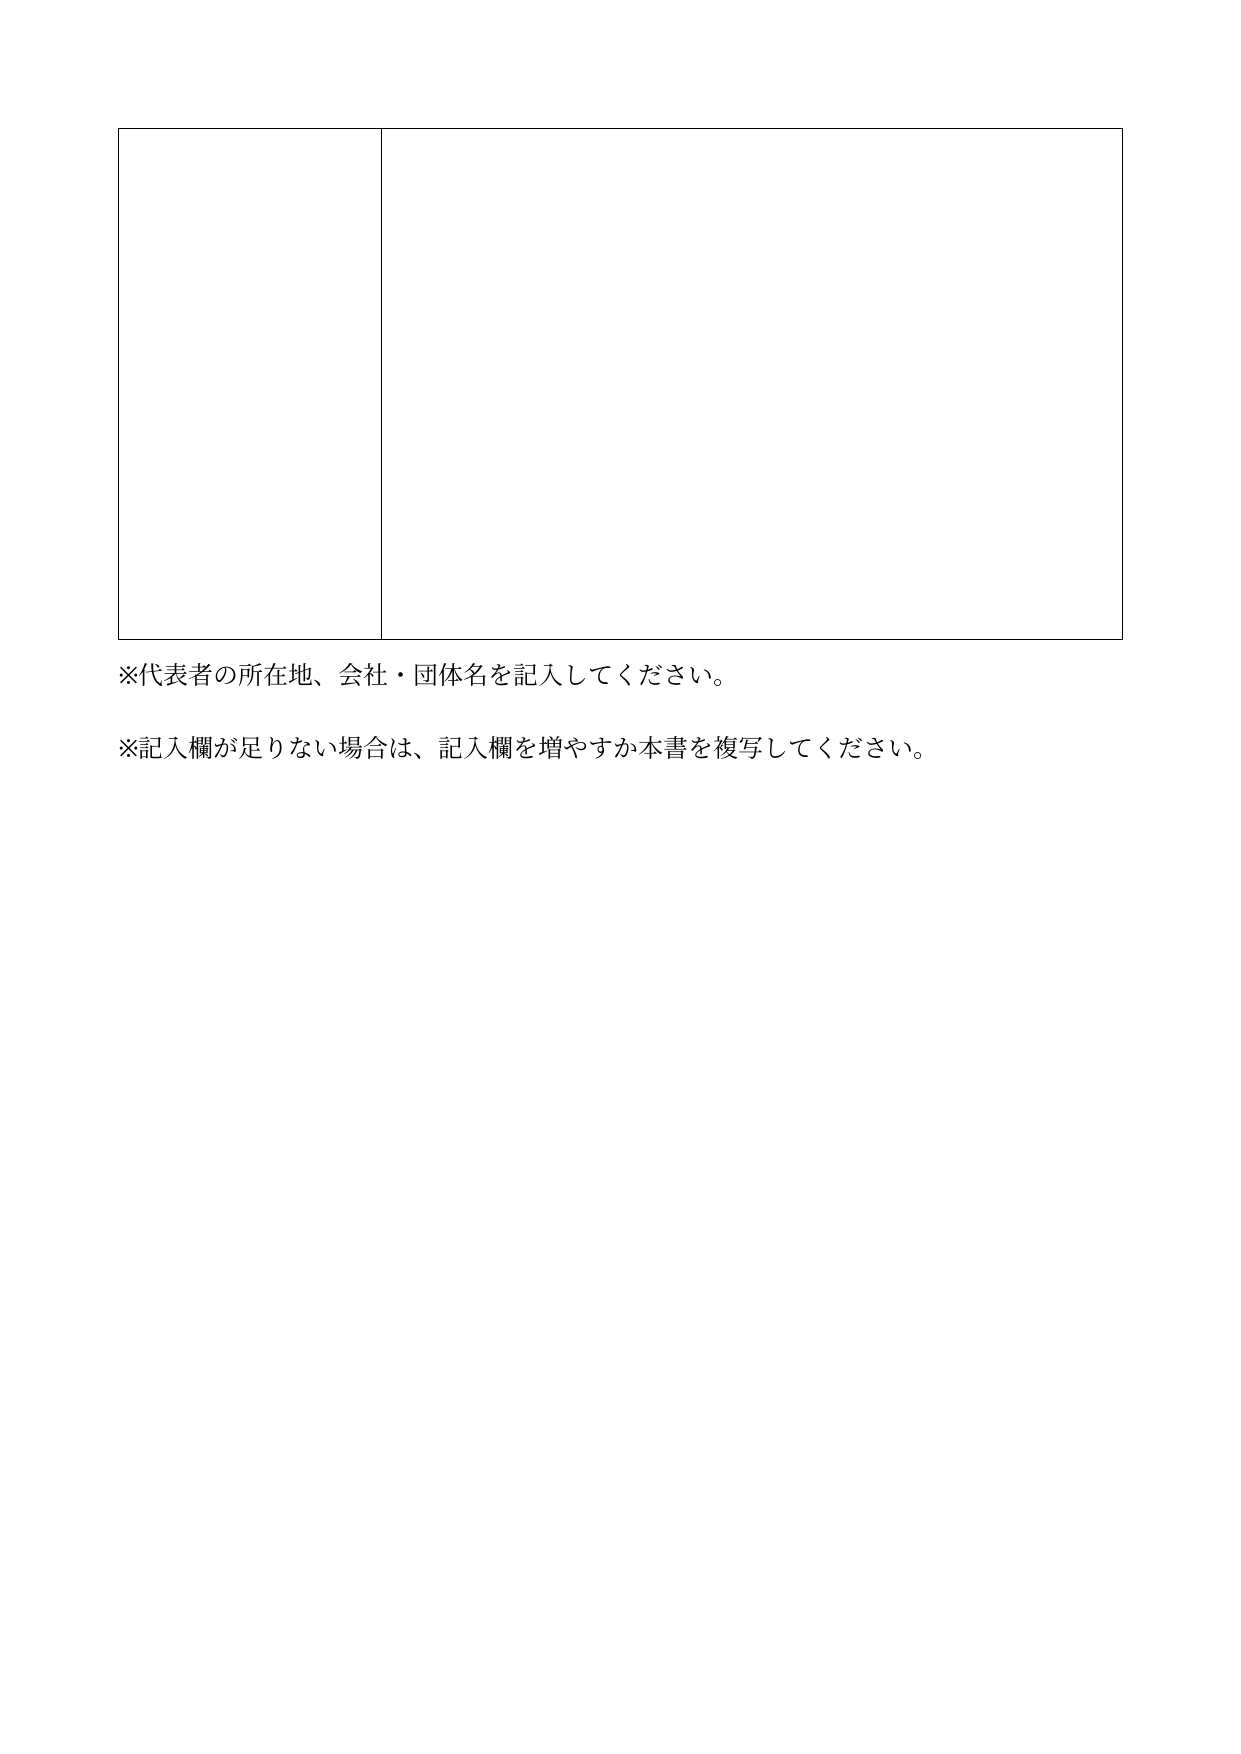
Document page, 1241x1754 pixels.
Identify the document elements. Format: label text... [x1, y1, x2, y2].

table_cell [119, 129, 381, 638]
text ※代表者の所在地、会社・団体名を記入してください。 [118, 640, 1122, 708]
table_cell [382, 129, 1122, 638]
text ※記入欄が足りない場合は、記入欄を増やすか本書を複写してください。 [118, 713, 1122, 781]
